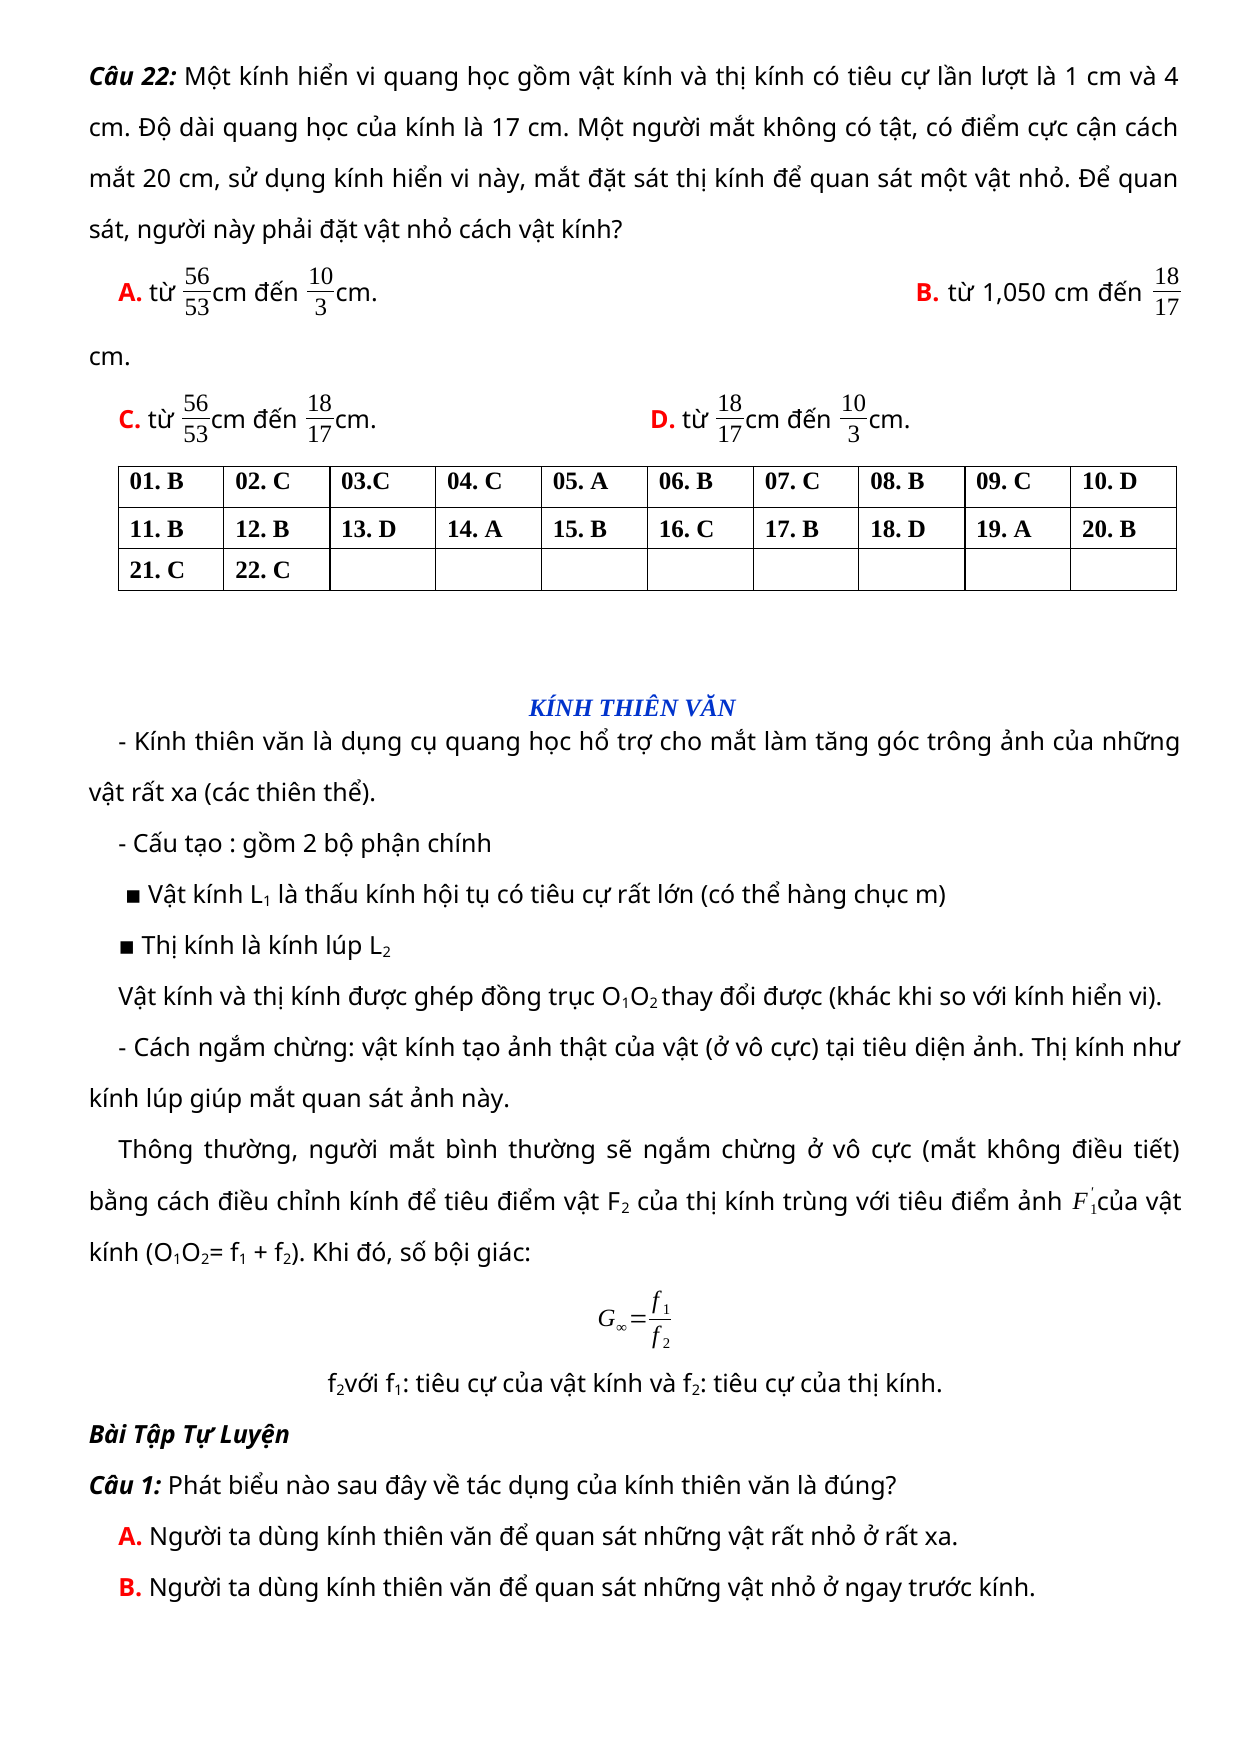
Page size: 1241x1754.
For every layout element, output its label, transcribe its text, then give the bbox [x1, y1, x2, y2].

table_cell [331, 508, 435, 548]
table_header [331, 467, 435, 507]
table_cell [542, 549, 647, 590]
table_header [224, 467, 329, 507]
text - Cấu tạo : gồm 2 bộ phận chính [88, 826, 1182, 860]
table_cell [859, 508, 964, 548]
text A. từ cm đến cm. B. từ 1,050 cm đến cm. [88, 263, 1182, 373]
text Vật kính và thị kính được ghép đồng trục O1O2 thay đổi được (khác khi so với kính hiển vi). [88, 979, 1182, 1013]
text f2với f1: tiêu cự của vật kính và f2: tiêu cự của thị kính. [88, 1366, 1182, 1400]
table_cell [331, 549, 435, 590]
text - Cách ngắm chừng: vật kính tạo ảnh thật của vật (ở vô cực) tại tiêu diện ảnh. Thị kính như kính lúp giúp mắt quan sát ảnh này. [88, 1030, 1182, 1115]
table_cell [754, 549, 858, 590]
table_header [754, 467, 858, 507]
text B. Người ta dùng kính thiên văn để quan sát những vật nhỏ ở ngay trước kính. [88, 1570, 1182, 1604]
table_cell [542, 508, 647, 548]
subtitle KÍNH THIÊN VĂN [88, 693, 1176, 722]
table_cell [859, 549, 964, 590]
text C. từ cm đến cm. D. từ cm đến cm. [88, 390, 1182, 449]
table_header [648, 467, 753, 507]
text A. Người ta dùng kính thiên văn để quan sát những vật rất nhỏ ở rất xa. [88, 1519, 1182, 1553]
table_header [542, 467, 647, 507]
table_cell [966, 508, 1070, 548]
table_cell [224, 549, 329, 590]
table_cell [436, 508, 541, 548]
text Bài Tập Tự Luyện [88, 1417, 1182, 1451]
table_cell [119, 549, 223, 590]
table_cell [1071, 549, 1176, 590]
text ▪ Vật kính L1 là thấu kính hội tụ có tiêu cự rất lớn (có thể hàng chục m) [88, 877, 1182, 911]
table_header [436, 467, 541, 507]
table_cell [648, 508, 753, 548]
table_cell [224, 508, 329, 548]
text Câu 1: Phát biểu nào sau đây về tác dụng của kính thiên văn là đúng? [88, 1468, 1182, 1502]
text - Kính thiên văn là dụng cụ quang học hổ trợ cho mắt làm tăng góc trông ảnh của những vật rất xa (các thiên thể). [88, 724, 1182, 809]
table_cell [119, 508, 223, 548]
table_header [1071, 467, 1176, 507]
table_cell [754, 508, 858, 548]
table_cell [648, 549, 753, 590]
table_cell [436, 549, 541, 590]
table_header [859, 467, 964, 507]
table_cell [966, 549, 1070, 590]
text ▪ Thị kính là kính lúp L2 [88, 928, 1182, 962]
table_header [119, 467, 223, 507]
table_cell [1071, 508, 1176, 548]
text Thông thường, người mắt bình thường sẽ ngắm chừng ở vô cực (mắt không điều tiết) bằng cách điều chỉnh kính để tiêu điểm vật F2 của thị kính trùng với tiêu điểm ảnh của vật kính (O1O2= f1 + f2). Khi đó, số bội giác: [88, 1132, 1182, 1269]
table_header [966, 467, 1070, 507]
text Câu 22: Một kính hiển vi quang học gồm vật kính và thị kính có tiêu cự lần lượt là 1 cm và 4 cm. Độ dài quang học của kính là 17 cm. Một người mắt không có tật, có điểm cực cận cách mắt 20 cm, sử dụng kính hiển vi này, mắt đặt sát thị kính để quan sát một vật nhỏ. Để quan sát, người này phải đặt vật nhỏ cách vật kính? [88, 58, 1182, 246]
